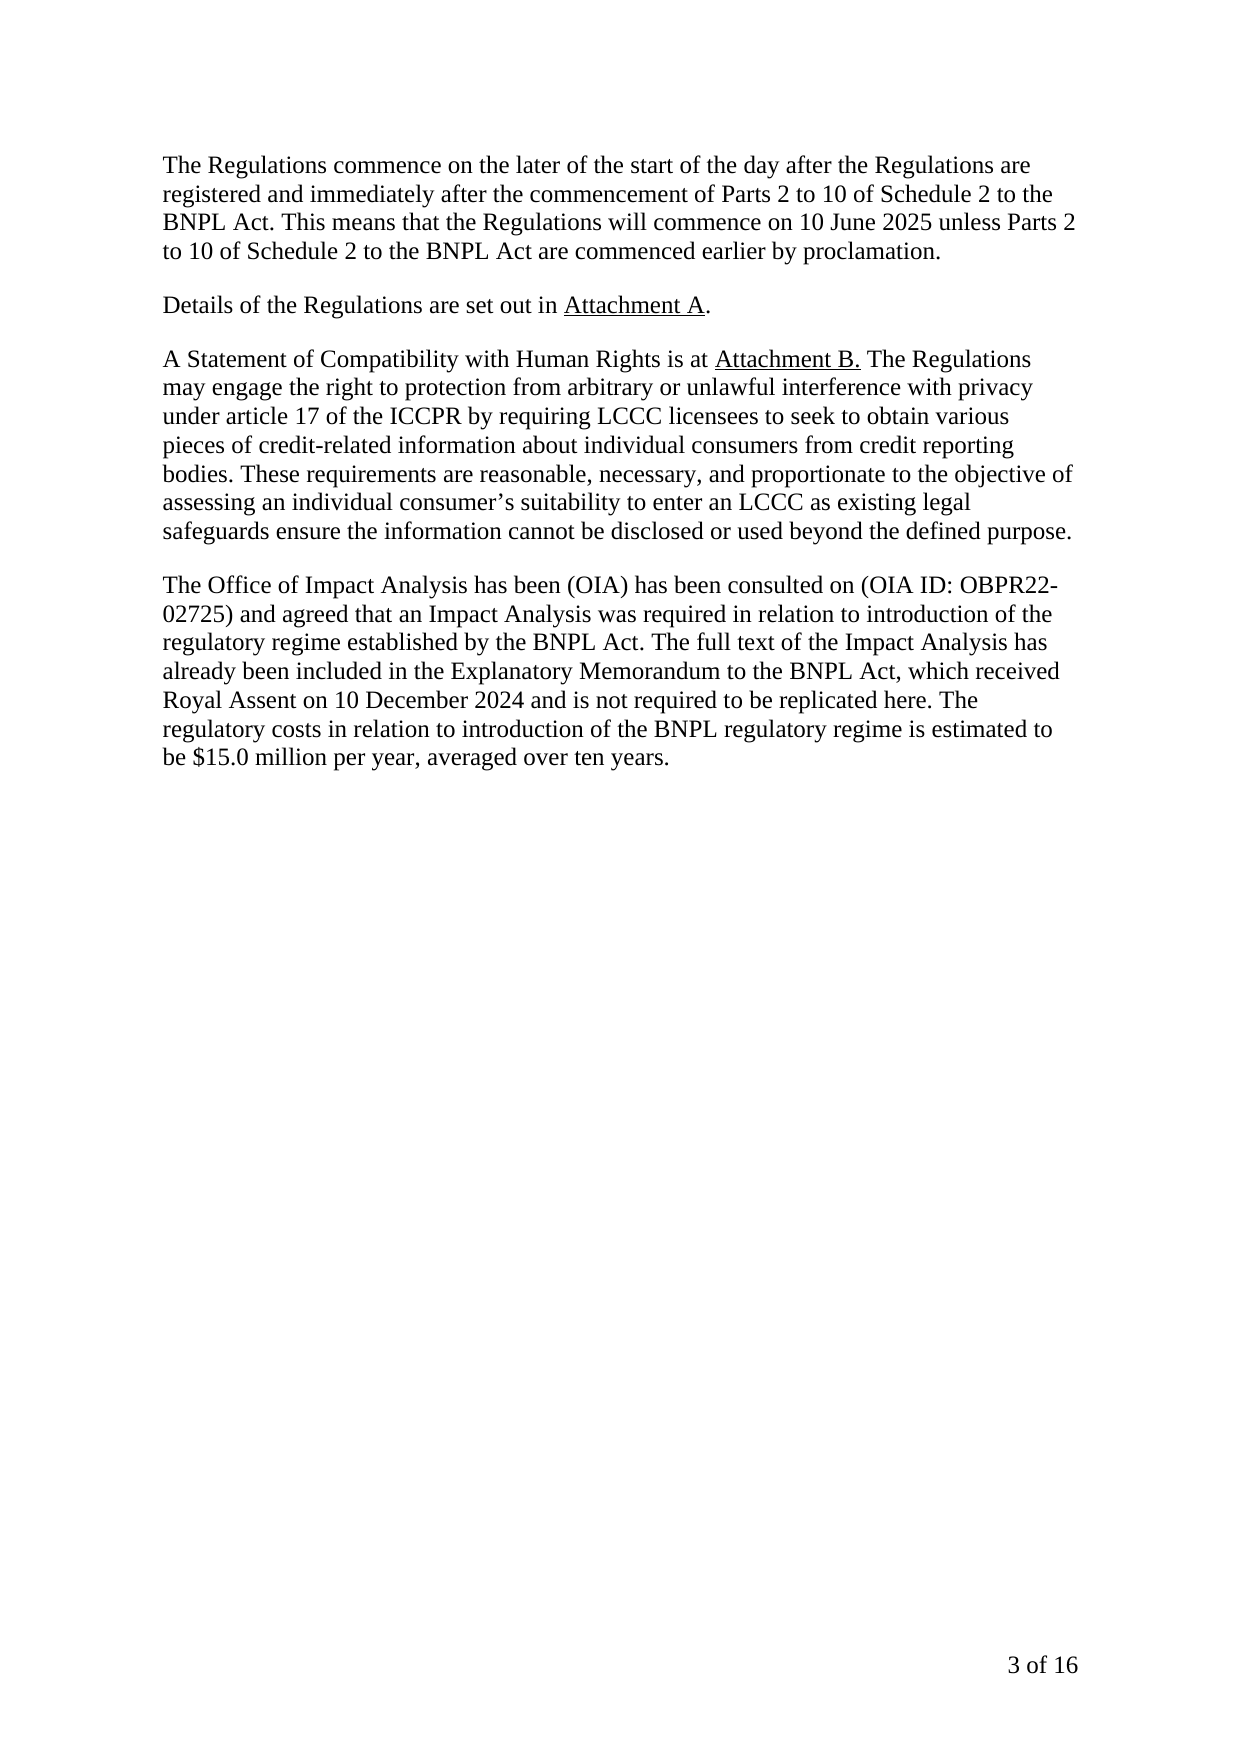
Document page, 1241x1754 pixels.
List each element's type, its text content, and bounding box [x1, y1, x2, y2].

text The Office of Impact Analysis has been (OIA) has been consulted on () and agreed that an Impact Analysis was required in relation to introduction of the regulatory regime established by the BNPL Act. The full text of the Impact Analysis has already been included in the Explanatory Memorandum to the BNPL Act, which received Royal Assent on 10 December 2024 and is not required to be replicated here. The regulatory costs in relation to introduction of the BNPL regulatory regime is estimated to be $15.0 million per year, averaged over ten years. [162, 570, 1078, 771]
text Details of the Regulations are set out in Attachment A. [162, 290, 1078, 319]
text A Statement of Compatibility with Human Rights is at Attachment B. The Regulations may engage the right to protection from arbitrary or unlawful interference with privacy under article 17 of the ICCPR by requiring LCCC licensees to seek to obtain various pieces of credit-related information about individual consumers from credit reporting bodies. These requirements are reasonable, necessary, and proportionate to the objective of assessing an individual consumer’s suitability to enter an LCCC as existing legal safeguards ensure the information cannot be disclosed or used beyond the defined purpose. [162, 344, 1078, 545]
list The Regulations commence on the later of the start of the day after the Regulations are registered and immediately after the commencement of Parts 2 to 10 of Schedule 2 to the BNPL Act. This means that the Regulations will commence on 10 June 2025 unless Parts 2 to 10 of Schedule 2 to the BNPL Act are commenced earlier by proclamation. [162, 150, 1078, 265]
